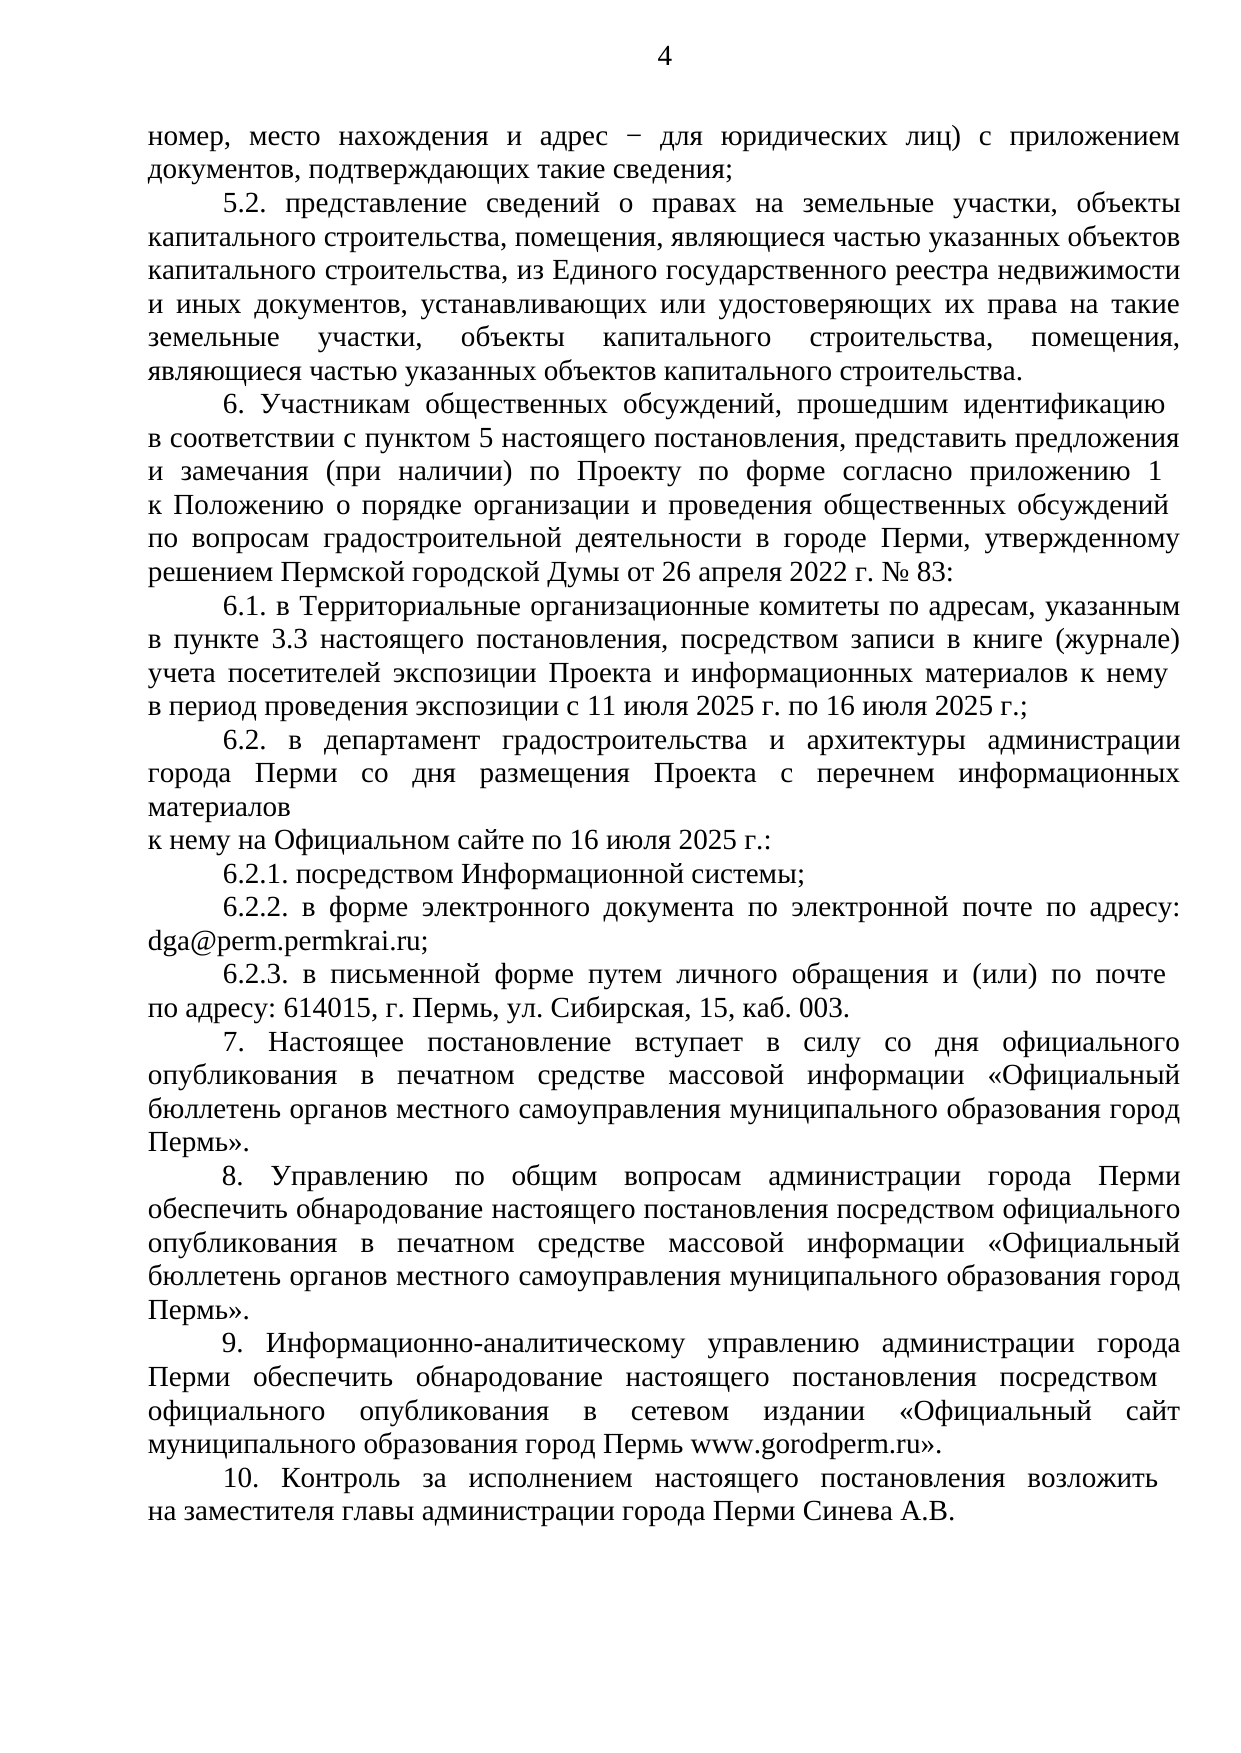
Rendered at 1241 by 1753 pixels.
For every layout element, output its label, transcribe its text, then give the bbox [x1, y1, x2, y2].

text 6.2. в департамент градостроительства и архитектуры администрации города Перми со дня размещения Проекта с перечнем информационных материалов к нему на Официальном сайте по 16 июля 2025 г.: [148, 722, 1181, 856]
text 6.2.2. в форме электронного документа по электронной почте по адресу: dga@perm.permkrai.ru; [148, 889, 1181, 957]
text 6.2.3. в письменной форме путем личного обращения и (или) по почте по адресу: 614015, г. Пермь, ул. Сибирская, 15, каб. 003. [148, 957, 1181, 1024]
text 10. Контроль за исполнением настоящего постановления возложить на заместителя главы администрации города Перми Синева А.В. [148, 1460, 1181, 1527]
text 9. Информационно-аналитическому управлению администрации города Перми обеспечить обнародование настоящего постановления посредством официального опубликования в сетевом издании «Официальный сайт муниципального образования город Пермь www.gorodperm.ru». [148, 1326, 1181, 1460]
text 6. Участникам общественных обсуждений, прошедшим идентификацию в соответствии с пунктом 5 настоящего постановления, представить предложения и замечания (при наличии) по Проекту по форме согласно приложению 1 к Положению о порядке организации и проведения общественных обсуждений по вопросам градостроительной деятельности в городе Перми, утвержденному решением Пермской городской Думы от 26 апреля 2022 г. № 83: [148, 386, 1181, 588]
text 8. Управлению по общим вопросам администрации города Перми обеспечить обнародование настоящего постановления посредством официального опубликования в печатном средстве массовой информации «Официальный бюллетень органов местного самоуправления муниципального образования город Пермь». [148, 1158, 1181, 1326]
text 6.2.1. посредством Информационной системы; [148, 856, 1181, 889]
text 7. Настоящее постановление вступает в силу со дня официального опубликования в печатном средстве массовой информации «Официальный бюллетень органов местного самоуправления муниципального образования город Пермь». [148, 1024, 1181, 1158]
text 5.2. представление сведений о правах на земельные участки, объекты капитального строительства, помещения, являющиеся частью указанных объектов капитального строительства, из Единого государственного реестра недвижимости и иных документов, устанавливающих или удостоверяющих их права на такие земельные участки, объекты капитального строительства, помещения, являющиеся частью указанных объектов капитального строительства. [148, 185, 1181, 386]
text 6.1. в Территориальные организационные комитеты по адресам, указанным в пункте 3.3 настоящего постановления, посредством записи в книге (журнале) учета посетителей экспозиции Проекта и информационных материалов к нему в период проведения экспозиции с 11 июля 2025 г. по 16 июля 2025 г.; [148, 588, 1181, 722]
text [148, 118, 1181, 185]
